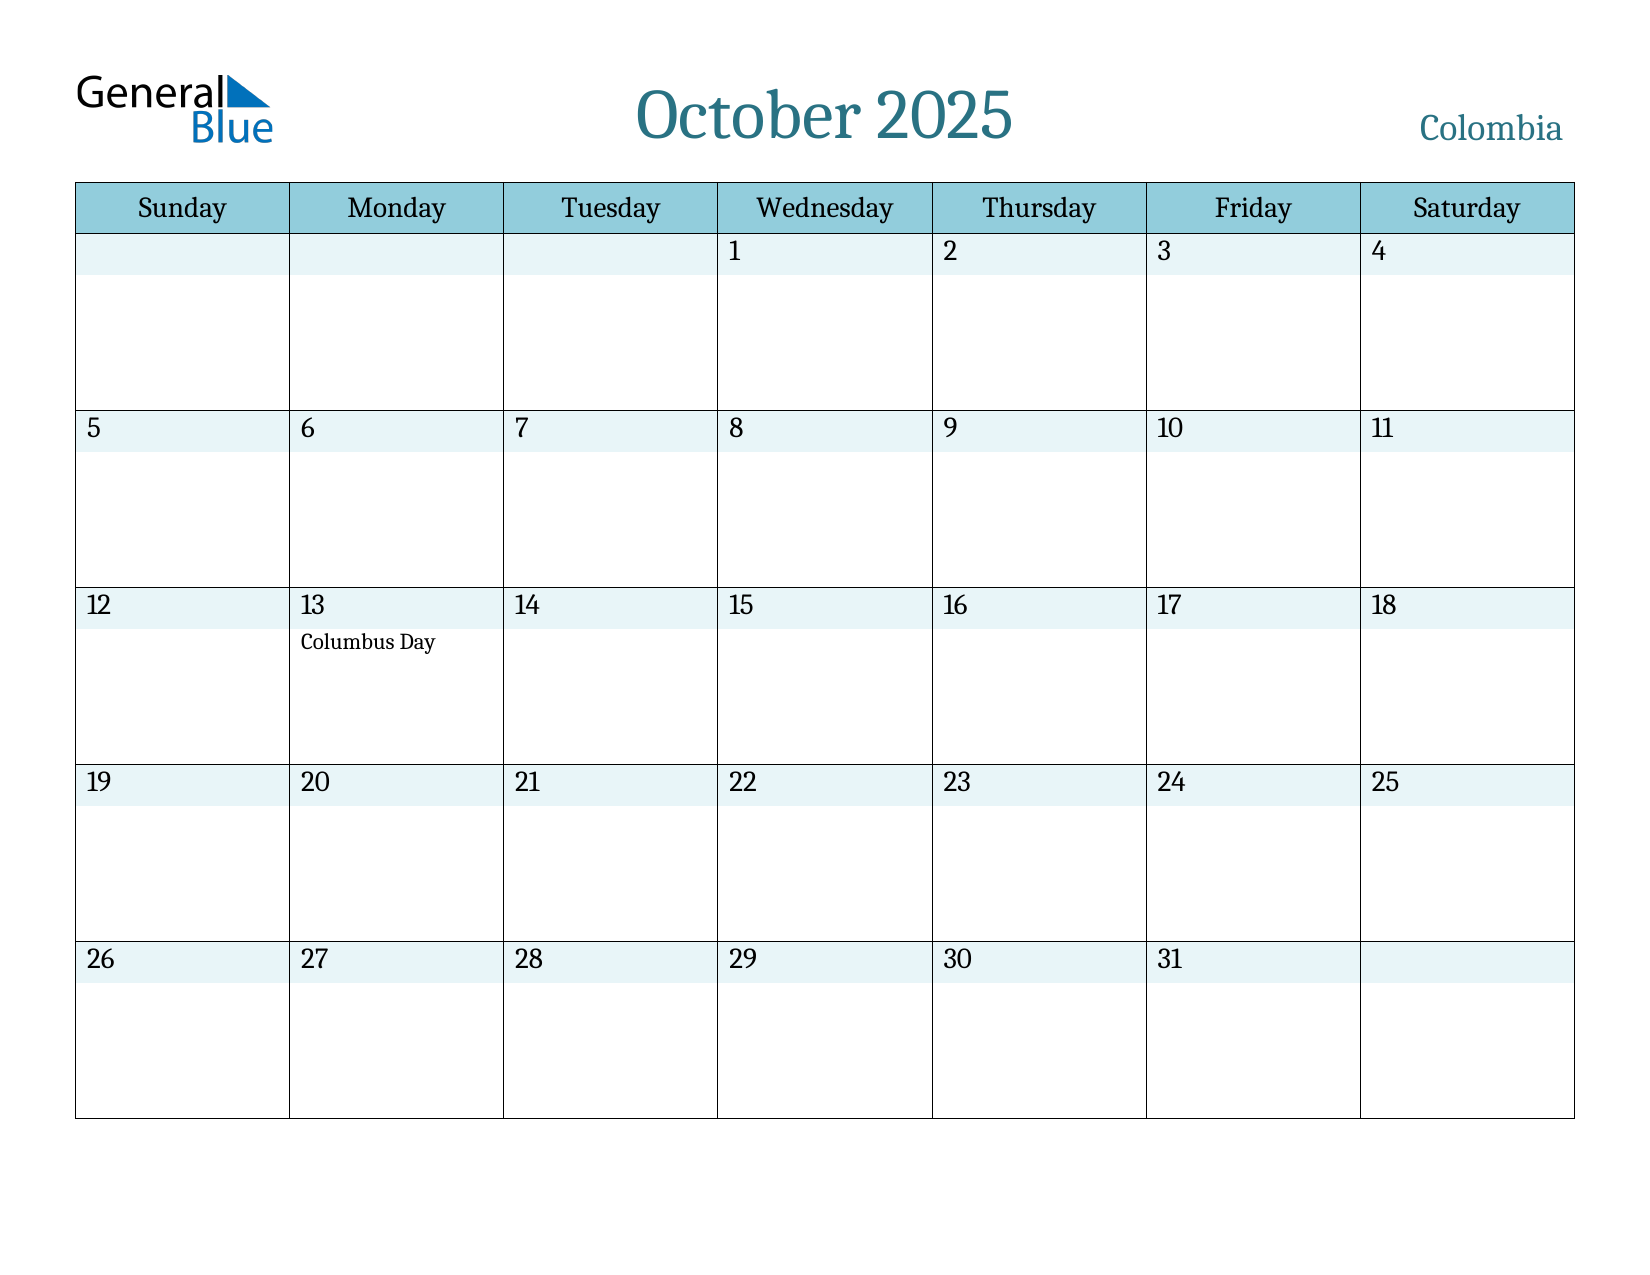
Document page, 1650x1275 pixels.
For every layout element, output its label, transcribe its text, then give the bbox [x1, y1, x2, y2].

table_cell [718, 629, 932, 764]
picture [77, 75, 273, 143]
table_cell Friday [1147, 183, 1360, 233]
table_cell [290, 234, 503, 275]
table_cell [1147, 275, 1360, 410]
table_cell [76, 275, 289, 410]
table_cell 24 [1147, 765, 1360, 806]
table_cell 17 [1147, 588, 1360, 629]
table_cell 28 [504, 942, 717, 983]
table_cell 3 [1147, 234, 1360, 275]
table_cell 21 [504, 765, 717, 806]
table_cell [290, 275, 503, 410]
table_cell 18 [1361, 588, 1574, 629]
table_cell Sunday [76, 183, 289, 233]
table_cell 11 [1361, 411, 1574, 452]
table_header Colombia [1146, 75, 1574, 182]
table_cell [1361, 806, 1574, 941]
table_cell [718, 452, 932, 587]
table_cell 8 [718, 411, 932, 452]
table_header [76, 75, 503, 182]
table_cell [1147, 806, 1360, 941]
table_cell Monday [290, 183, 503, 233]
table_cell [504, 983, 717, 1118]
table_cell [1361, 983, 1574, 1118]
table_cell 7 [504, 411, 717, 452]
table_cell 4 [1361, 234, 1574, 275]
table_cell 29 [718, 942, 932, 983]
table_cell [718, 983, 932, 1118]
table_cell Tuesday [504, 183, 717, 233]
table_cell [504, 275, 717, 410]
table_cell [1147, 983, 1360, 1118]
table_cell [76, 983, 289, 1118]
table_cell 2 [933, 234, 1146, 275]
table_cell [76, 806, 289, 941]
table_cell Saturday [1361, 183, 1574, 233]
table_cell [1147, 452, 1360, 587]
table_cell [933, 629, 1146, 764]
table_cell 27 [290, 942, 503, 983]
table_cell [718, 806, 932, 941]
table_cell 25 [1361, 765, 1574, 806]
table_cell 19 [76, 765, 289, 806]
table_cell [933, 452, 1146, 587]
table_cell [76, 234, 289, 275]
table_cell 14 [504, 588, 717, 629]
table_cell 13 [290, 588, 503, 629]
table_cell [290, 806, 503, 941]
table_cell [504, 806, 717, 941]
table_header October 2025 [504, 75, 1146, 182]
table_cell [504, 629, 717, 764]
table_cell 31 [1147, 942, 1360, 983]
table_cell 16 [933, 588, 1146, 629]
table_cell 1 [718, 234, 932, 275]
table_cell [290, 452, 503, 587]
table_cell 6 [290, 411, 503, 452]
table_cell [76, 629, 289, 764]
table_cell Thursday [933, 183, 1146, 233]
table_cell [1361, 275, 1574, 410]
table_cell 15 [718, 588, 932, 629]
table_cell [504, 452, 717, 587]
table_cell [933, 806, 1146, 941]
table_cell [933, 983, 1146, 1118]
table_cell 30 [933, 942, 1146, 983]
table_cell [1361, 452, 1574, 587]
table_cell 9 [933, 411, 1146, 452]
table_cell 12 [76, 588, 289, 629]
table_cell 23 [933, 765, 1146, 806]
table_cell 10 [1147, 411, 1360, 452]
table_cell [1361, 942, 1574, 983]
table_cell [76, 452, 289, 587]
table_cell 20 [290, 765, 503, 806]
table_cell Columbus Day [290, 629, 503, 764]
table_cell [504, 234, 717, 275]
table_cell 26 [76, 942, 289, 983]
table_cell [1361, 629, 1574, 764]
table_cell 5 [76, 411, 289, 452]
table_cell 22 [718, 765, 932, 806]
table_cell [933, 275, 1146, 410]
table_cell [290, 983, 503, 1118]
table_cell [1147, 629, 1360, 764]
table_cell Wednesday [718, 183, 932, 233]
table_cell [718, 275, 932, 410]
